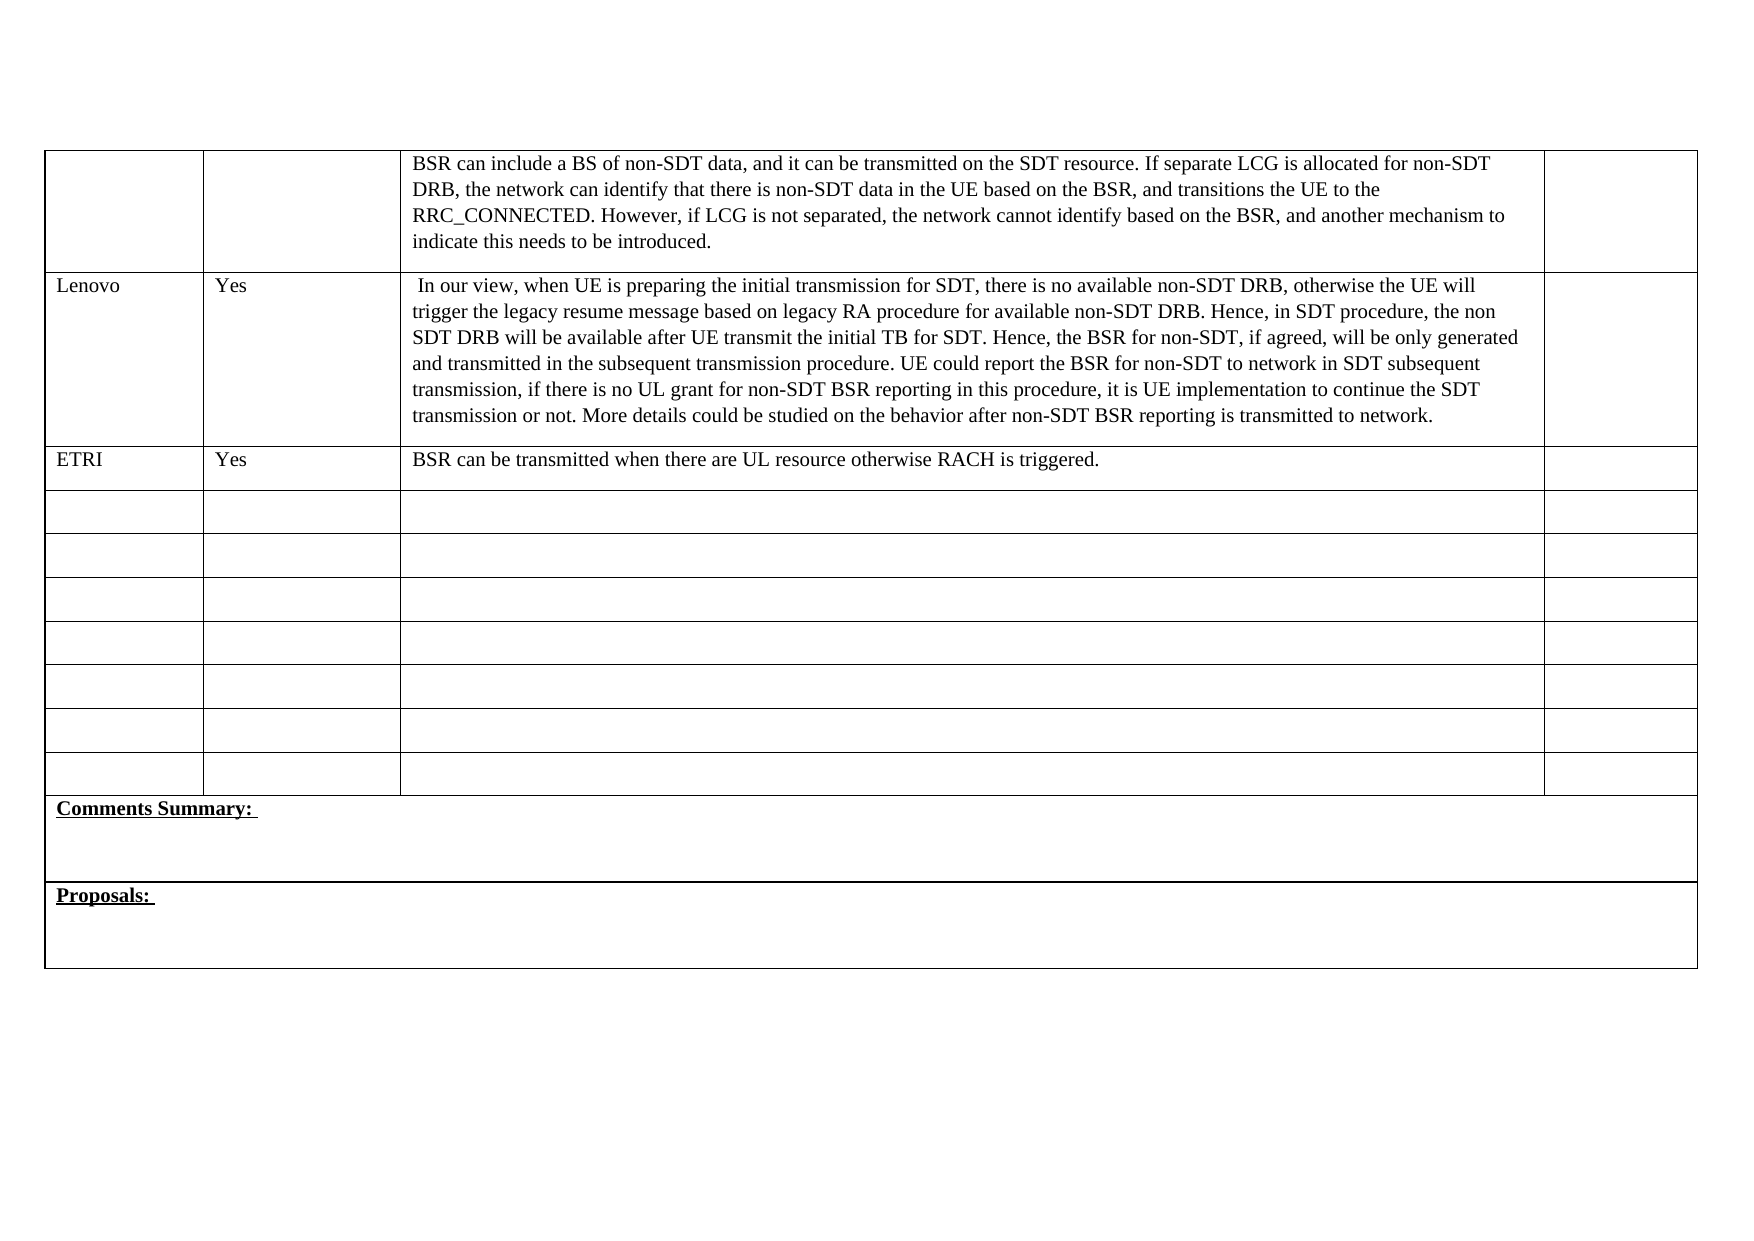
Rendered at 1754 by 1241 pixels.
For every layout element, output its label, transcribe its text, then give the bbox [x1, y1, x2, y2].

table_cell [1545, 665, 1697, 708]
table_cell Proposals: [46, 883, 1697, 968]
table_cell [1545, 753, 1697, 795]
table_cell [46, 665, 203, 708]
table_cell [401, 491, 1544, 533]
table_cell [204, 491, 400, 533]
table_cell [1545, 534, 1697, 577]
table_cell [204, 151, 400, 272]
table_cell [1545, 622, 1697, 664]
table_cell In our view, when UE is preparing the initial transmission for SDT, there is no available non-SDT DRB, otherwise the UE will trigger the legacy resume message based on legacy RA procedure for available non-SDT DRB. Hence, in SDT procedure, the non SDT DRB will be available after UE transmit the initial TB for SDT. Hence, the BSR for non-SDT, if agreed, will be only generated and transmitted in the subsequent transmission procedure. UE could report the BSR for non-SDT to network in SDT subsequent transmission, if there is no UL grant for non-SDT BSR reporting in this procedure, it is UE implementation to continue the SDT transmission or not. More details could be studied on the behavior after non-SDT BSR reporting is transmitted to network. [401, 273, 1544, 446]
table_cell [1545, 491, 1697, 533]
table_cell [1545, 709, 1697, 752]
table_cell [1545, 151, 1697, 272]
table_cell [204, 665, 400, 708]
table_cell [204, 622, 400, 664]
table_cell LG [46, 151, 203, 272]
table_cell [46, 622, 203, 664]
table_cell [46, 578, 203, 621]
table_cell BSR can be transmitted when there are UL resource otherwise RACH is triggered. [401, 447, 1544, 490]
table_cell [401, 534, 1544, 577]
table_cell Comments Summary: [46, 796, 1697, 881]
table_cell Lenovo [46, 273, 203, 446]
table_cell [204, 709, 400, 752]
table_cell [1545, 447, 1697, 490]
table_cell [204, 534, 400, 577]
table_cell [46, 753, 203, 795]
table_cell [401, 709, 1544, 752]
table_cell [401, 665, 1544, 708]
table_cell [204, 578, 400, 621]
table_cell [401, 622, 1544, 664]
table_cell Yes [204, 447, 400, 490]
table_cell [46, 534, 203, 577]
table_cell [1545, 578, 1697, 621]
table_cell Yes [204, 273, 400, 446]
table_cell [401, 151, 1544, 272]
table_cell [401, 578, 1544, 621]
table_cell [204, 753, 400, 795]
table_cell [46, 491, 203, 533]
table_cell [1545, 273, 1697, 446]
table_cell ETRI [46, 447, 203, 490]
table_cell [401, 753, 1544, 795]
table_cell [46, 709, 203, 752]
